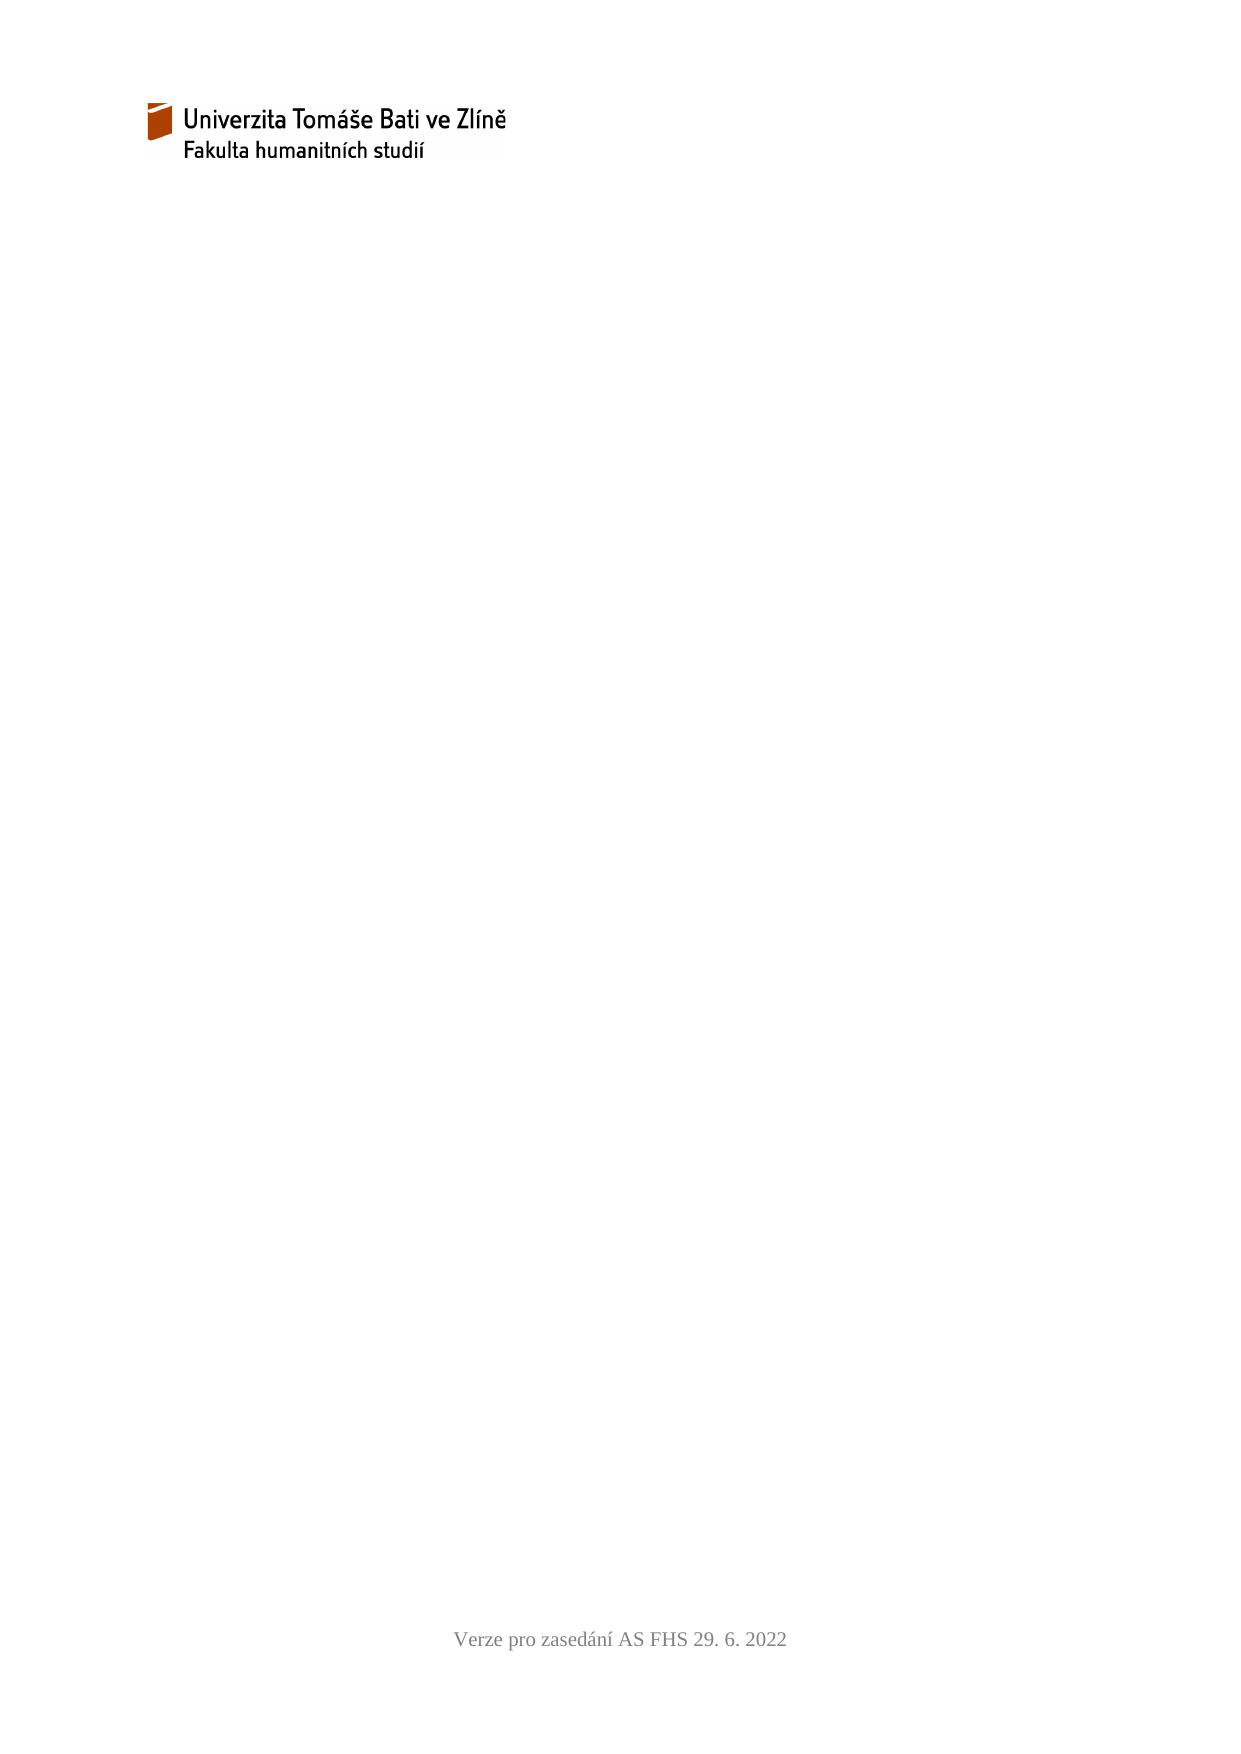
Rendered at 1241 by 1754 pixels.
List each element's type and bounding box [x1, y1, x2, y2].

picture [147, 102, 506, 158]
